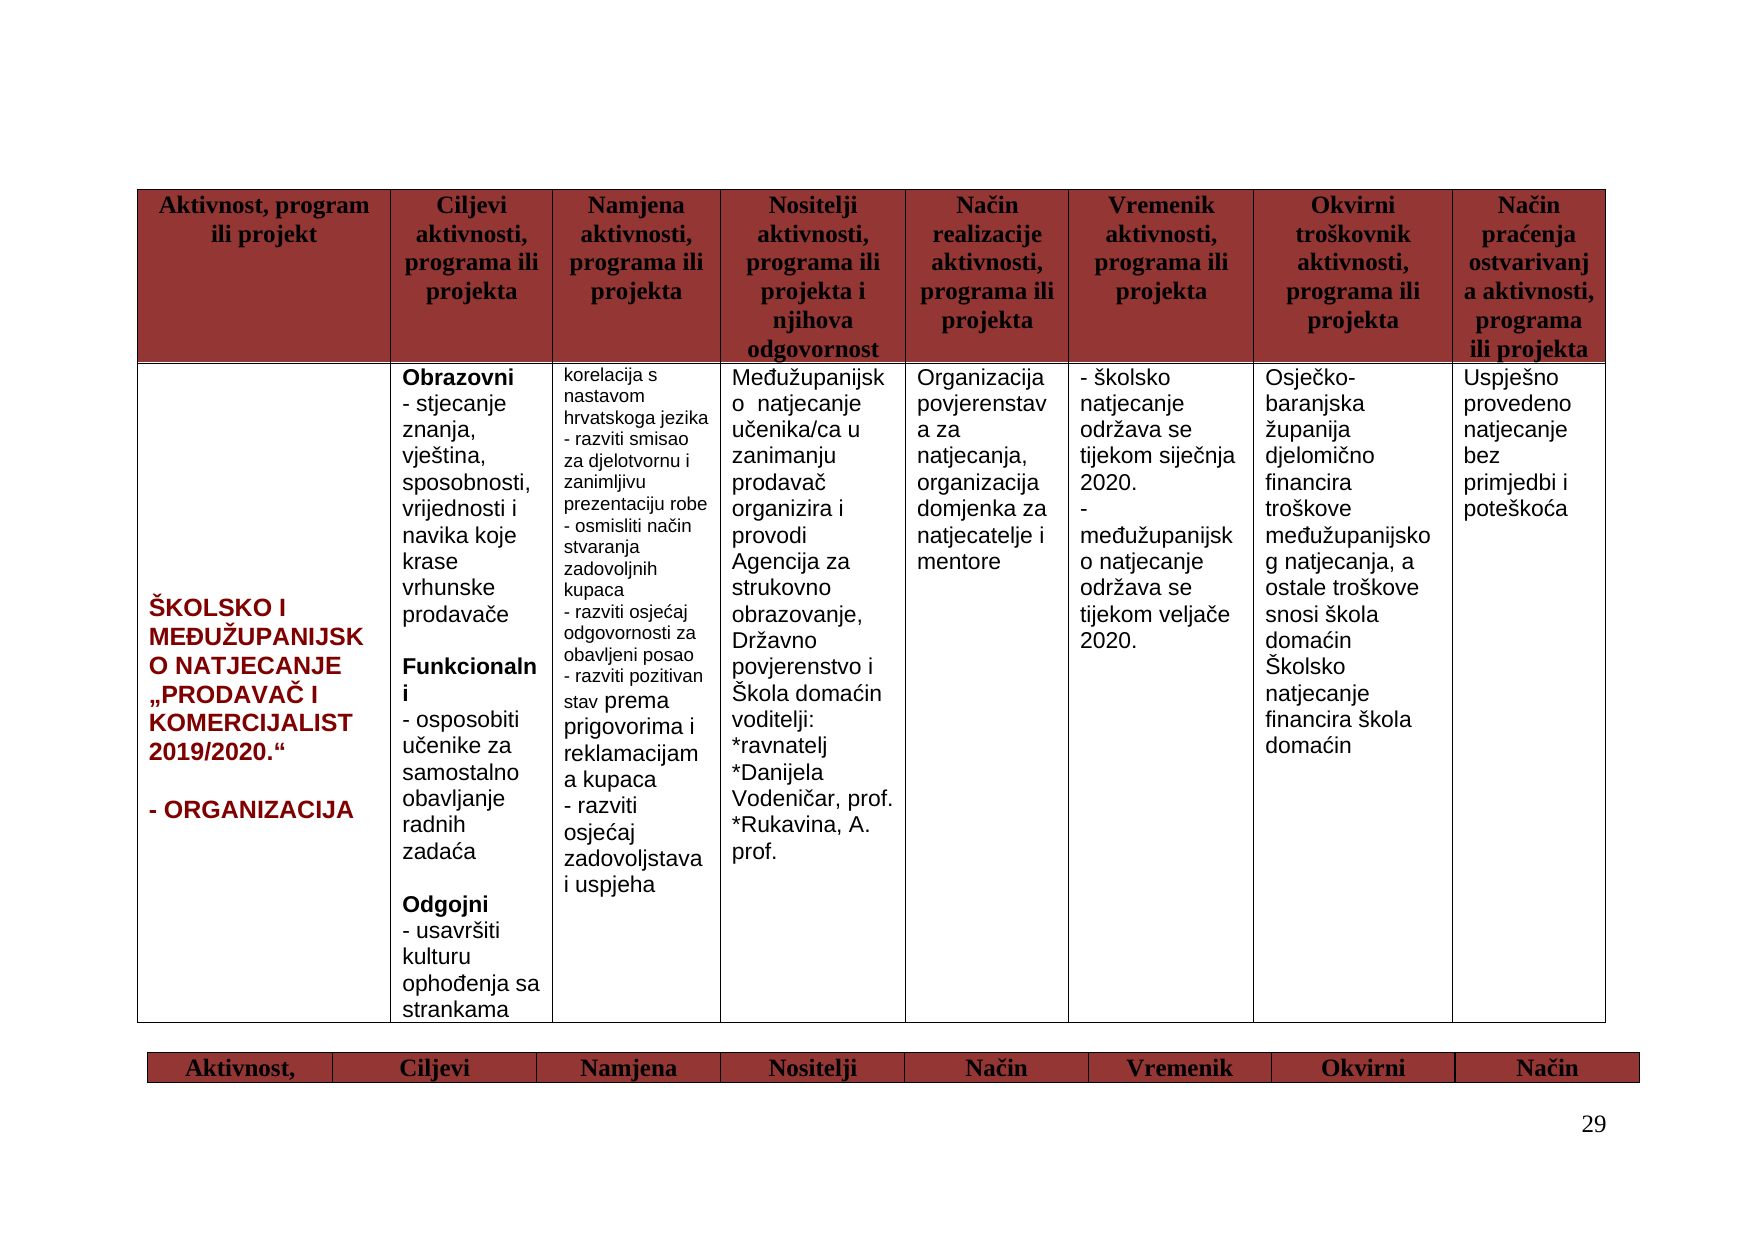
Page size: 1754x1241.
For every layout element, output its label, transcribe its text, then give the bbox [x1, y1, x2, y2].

table_cell - školsko natjecanje održava se tijekom siječnja 2020. - međužupanijsko natjecanje održava se tijekom veljače 2020. [1069, 364, 1253, 1022]
table_header Nositelji aktivnosti, programa ili projekta i njihova odgovornost [721, 190, 905, 362]
table_cell Osječko-baranjska županija djelomično financira troškove međužupanijskog natjecanja, a ostale troškove snosi škola domaćin Školsko natjecanje financira škola domaćin [1254, 364, 1452, 1022]
table_header Namjena aktivnosti, programa ili projekta [553, 190, 720, 362]
table_cell Međužupanijsko natjecanje učenika/ca u zanimanju prodavač organizira i provodi Agencija za strukovno obrazovanje, Državno povjerenstvo i Škola domaćin voditelji: *ravnatelj *Danijela Vodeničar, prof. *Rukavina, A. prof. [721, 364, 905, 1022]
table_header Ciljevi aktivnosti, programa ili projekta [391, 190, 552, 362]
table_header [1089, 1053, 1271, 1082]
table_header Okvirni troškovnik aktivnosti, programa ili projekta [1254, 190, 1452, 362]
table_header Način praćenja ostvarivanja aktivnosti, programa ili projekta [1453, 190, 1605, 362]
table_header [905, 1053, 1088, 1082]
table_header Aktivnost, program ili projekt [138, 190, 390, 362]
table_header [1456, 1053, 1639, 1082]
table_header Vremenik aktivnosti, programa ili projekta [1069, 190, 1253, 362]
table_cell Organizacija povjerenstava za natjecanja, organizacija domjenka za natjecatelje i mentore [906, 364, 1068, 1022]
table_cell Obrazovni - stjecanje znanja, vještina, sposobnosti, vrijednosti i navika koje krase vrhunske prodavače Funkcionalni - osposobiti učenike za samostalno obavljanje radnih zadaća Odgojni - usavršiti kulturu ophođenja sa strankama [391, 364, 552, 1022]
table_cell korelacija s nastavom hrvatskoga jezika - razviti smisao za djelotvornu i zanimljivu prezentaciju robe - osmisliti način stvaranja zadovoljnih kupaca - razviti osjećaj odgovornosti za obavljeni posao - razviti pozitivan stav prema prigovorima i reklamacijama kupaca - razviti osjećaj zadovoljstava i uspjeha [553, 364, 720, 1022]
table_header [1272, 1053, 1454, 1082]
table_header Način realizacije aktivnosti, programa ili projekta [906, 190, 1068, 362]
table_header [537, 1053, 720, 1082]
table_cell Uspješno provedeno natjecanje bez primjedbi i poteškoća [1453, 364, 1605, 1022]
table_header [721, 1053, 904, 1082]
table_cell ŠKOLSKO I MEĐUŽUPANIJSKO NATJECANJE „PRODAVAČ I KOMERCIJALIST 2019/2020.“ - ORGANIZACIJA [138, 364, 390, 1022]
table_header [333, 1053, 536, 1082]
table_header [148, 1053, 332, 1082]
